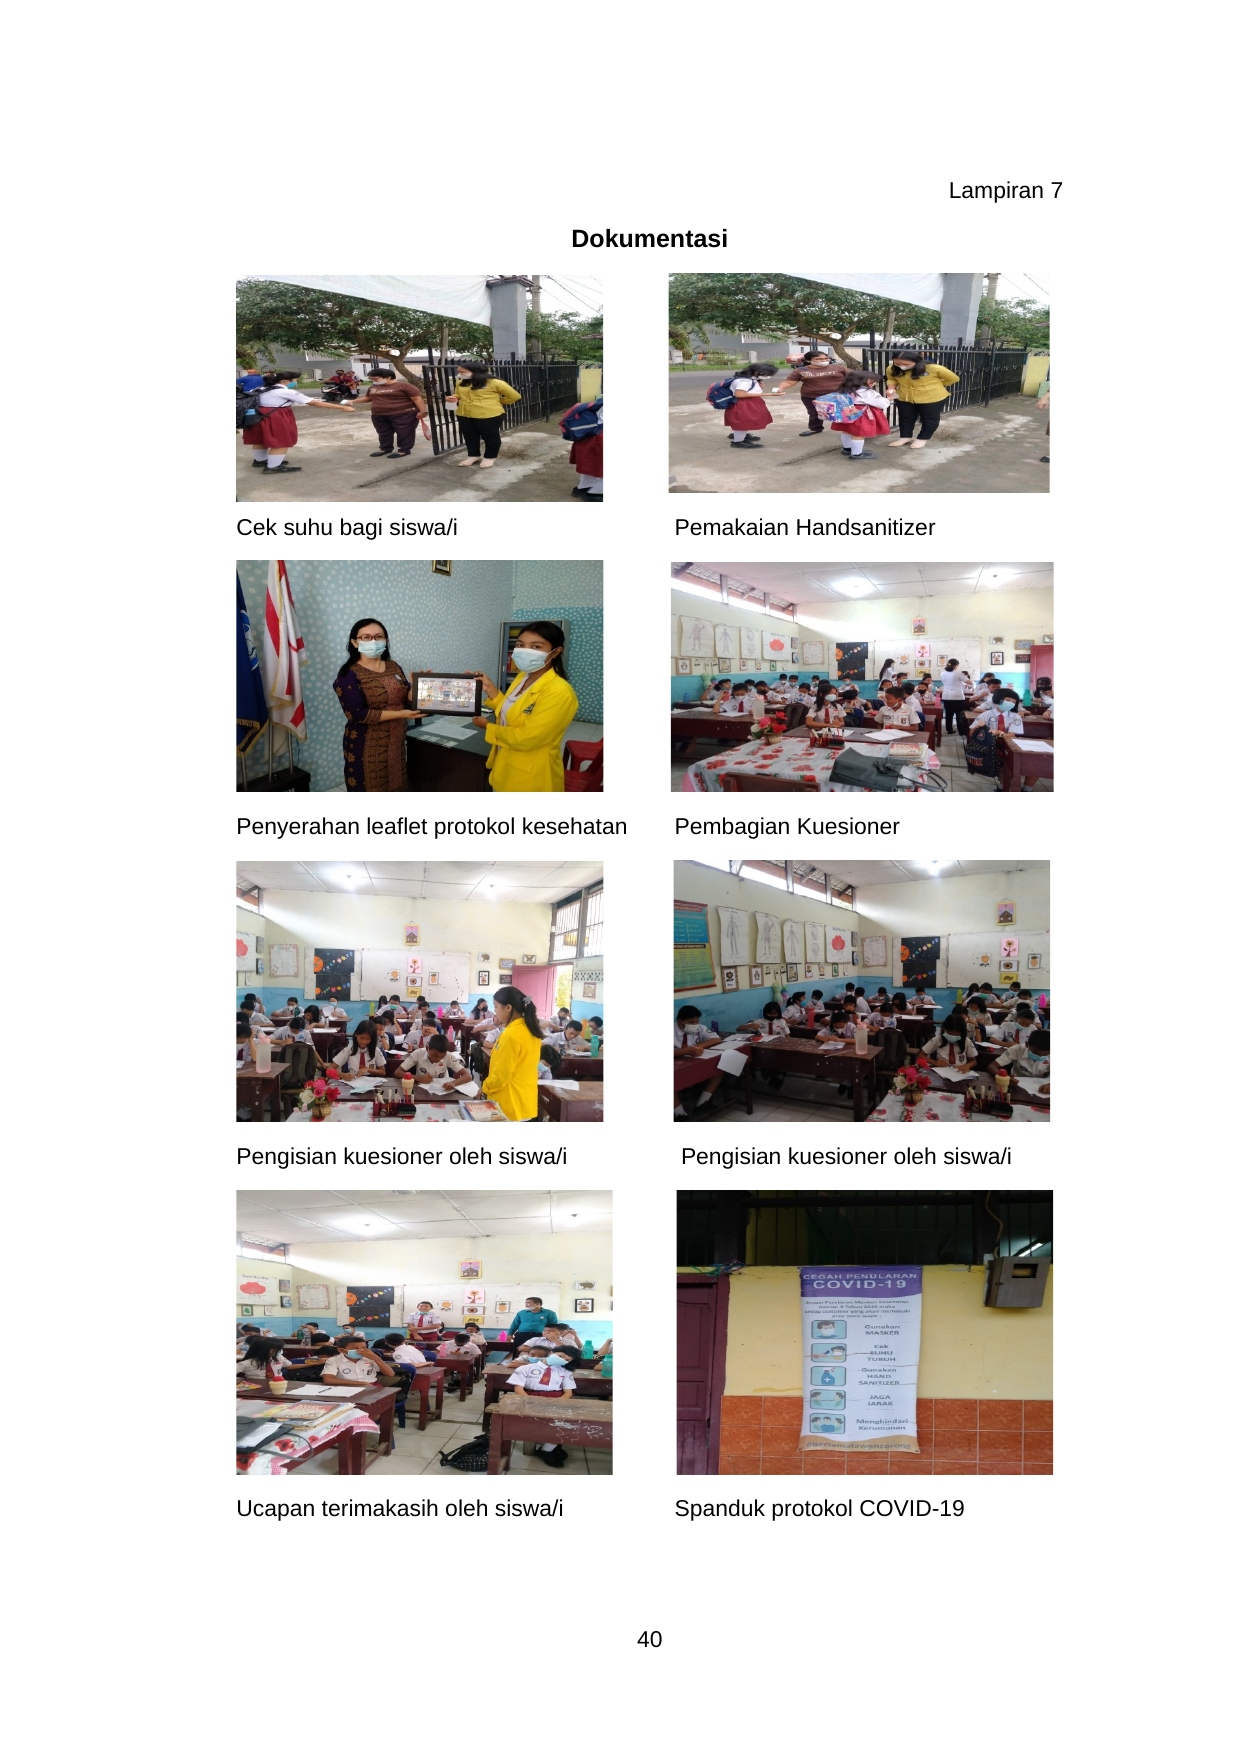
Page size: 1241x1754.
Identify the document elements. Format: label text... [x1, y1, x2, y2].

picture [676, 1190, 1054, 1475]
text Pengisian kuesioner oleh siswa/i Pengisian kuesioner oleh siswa/i [236, 1143, 1063, 1169]
picture [236, 861, 604, 1122]
text Penyerahan leaflet protokol kesehatan Pembagian Kuesioner [236, 813, 1063, 839]
picture [236, 275, 604, 502]
picture [236, 560, 604, 792]
picture [670, 562, 1054, 792]
picture [236, 1190, 613, 1475]
picture [668, 273, 1050, 493]
text Dokumentasi [236, 224, 1063, 253]
text Cek suhu bagi siswa/i Pemakaian Handsanitizer [236, 513, 1063, 540]
text Lampiran 7 [236, 177, 1063, 203]
text Ucapan terimakasih oleh siswa/i Spanduk protokol COVID-19 [236, 1495, 1063, 1522]
picture [673, 860, 1050, 1122]
